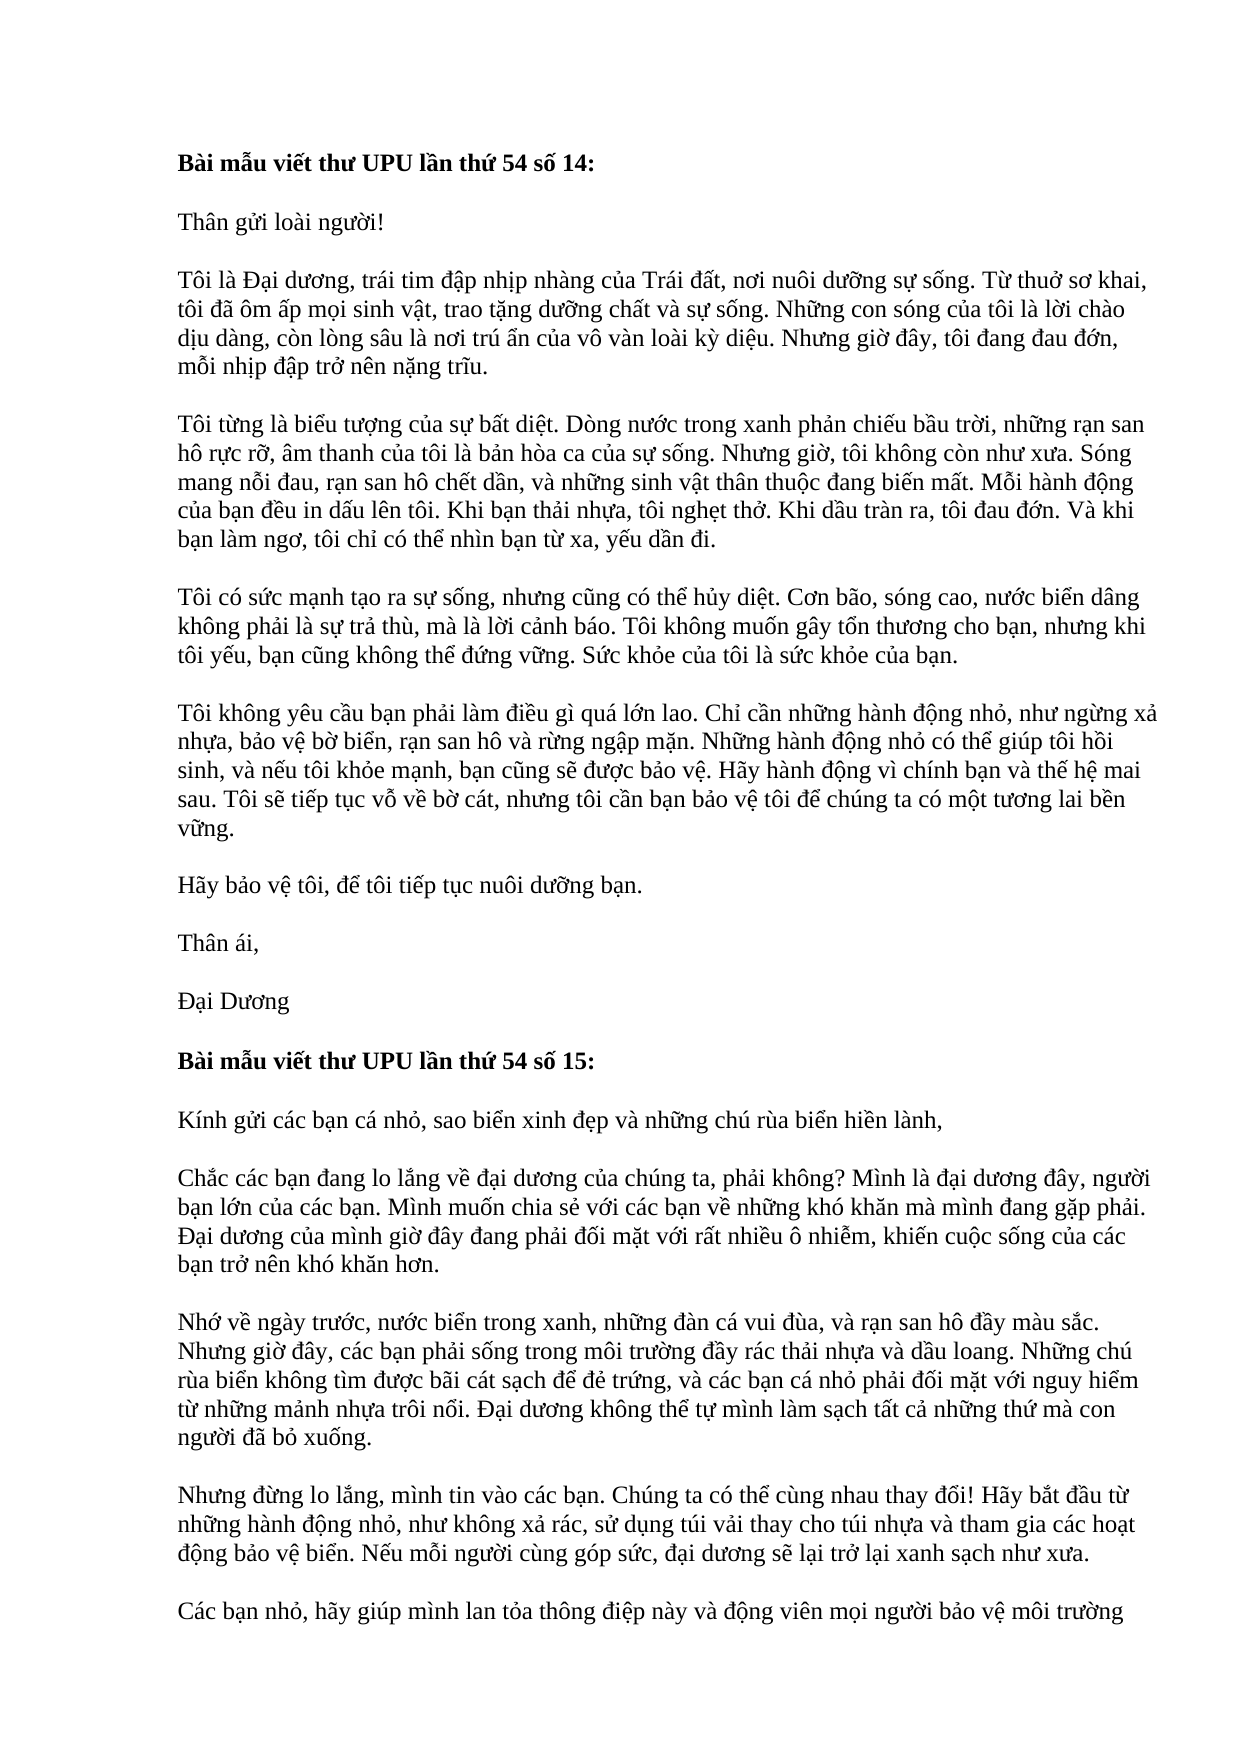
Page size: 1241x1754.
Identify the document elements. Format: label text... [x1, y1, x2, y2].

text Bài mẫu viết thư UPU lần thứ 54 số 15: [177, 1046, 1152, 1074]
text Bài mẫu viết thư UPU lần thứ 54 số 14: [177, 148, 1152, 176]
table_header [176, 1104, 1159, 1626]
table_header Thân gửi loài người! Tôi là Đại dương, trái tim đập nhịp nhàng của Trái đất, nơi nuôi dưỡng sự sống. Từ thuở sơ khai, tôi đã ôm ấp mọi sinh vật, trao tặng dưỡng chất và sự sống. Những con sóng của tôi là lời chào dịu dàng, còn lòng sâu là nơi trú ẩn của vô vàn loài kỳ diệu. Nhưng giờ đây, tôi đang đau đớn, mỗi nhịp đập trở nên nặng trĩu. Tôi từng là biểu tượng của sự bất diệt. Dòng nước trong xanh phản chiếu bầu trời, những rạn san hô rực rỡ, âm thanh của tôi là bản hòa ca của sự sống. Nhưng giờ, tôi không còn như xưa. Sóng mang nỗi đau, rạn san hô chết dần, và những sinh vật thân thuộc đang biến mất. Mỗi hành động của bạn đều in dấu lên tôi. Khi bạn thải nhựa, tôi nghẹt thở. Khi dầu tràn ra, tôi đau đớn. Và khi bạn làm ngơ, tôi chỉ có thể nhìn bạn từ xa, yếu dần đi. Tôi có sức mạnh tạo ra sự sống, nhưng cũng có thể hủy diệt. Cơn bão, sóng cao, nước biển dâng không phải là sự trả thù, mà là lời cảnh báo. Tôi không muốn gây tổn thương cho bạn, nhưng khi tôi yếu, bạn cũng không thể đứng vững. Sức khỏe của tôi là sức khỏe của bạn. Tôi không yêu cầu bạn phải làm điều gì quá lớn lao. Chỉ cần những hành động nhỏ, như ngừng xả nhựa, bảo vệ bờ biển, rạn san hô và rừng ngập mặn. Những hành động nhỏ có thể giúp tôi hồi sinh, và nếu tôi khỏe mạnh, bạn cũng sẽ được bảo vệ. Hãy hành động vì chính bạn và thế hệ mai sau. Tôi sẽ tiếp tục vỗ về bờ cát, nhưng tôi cần bạn bảo vệ tôi để chúng ta có một tương lai bền vững. Hãy bảo vệ tôi, để tôi tiếp tục nuôi dưỡng bạn. Thân ái, Đại Dương [176, 206, 1159, 1017]
